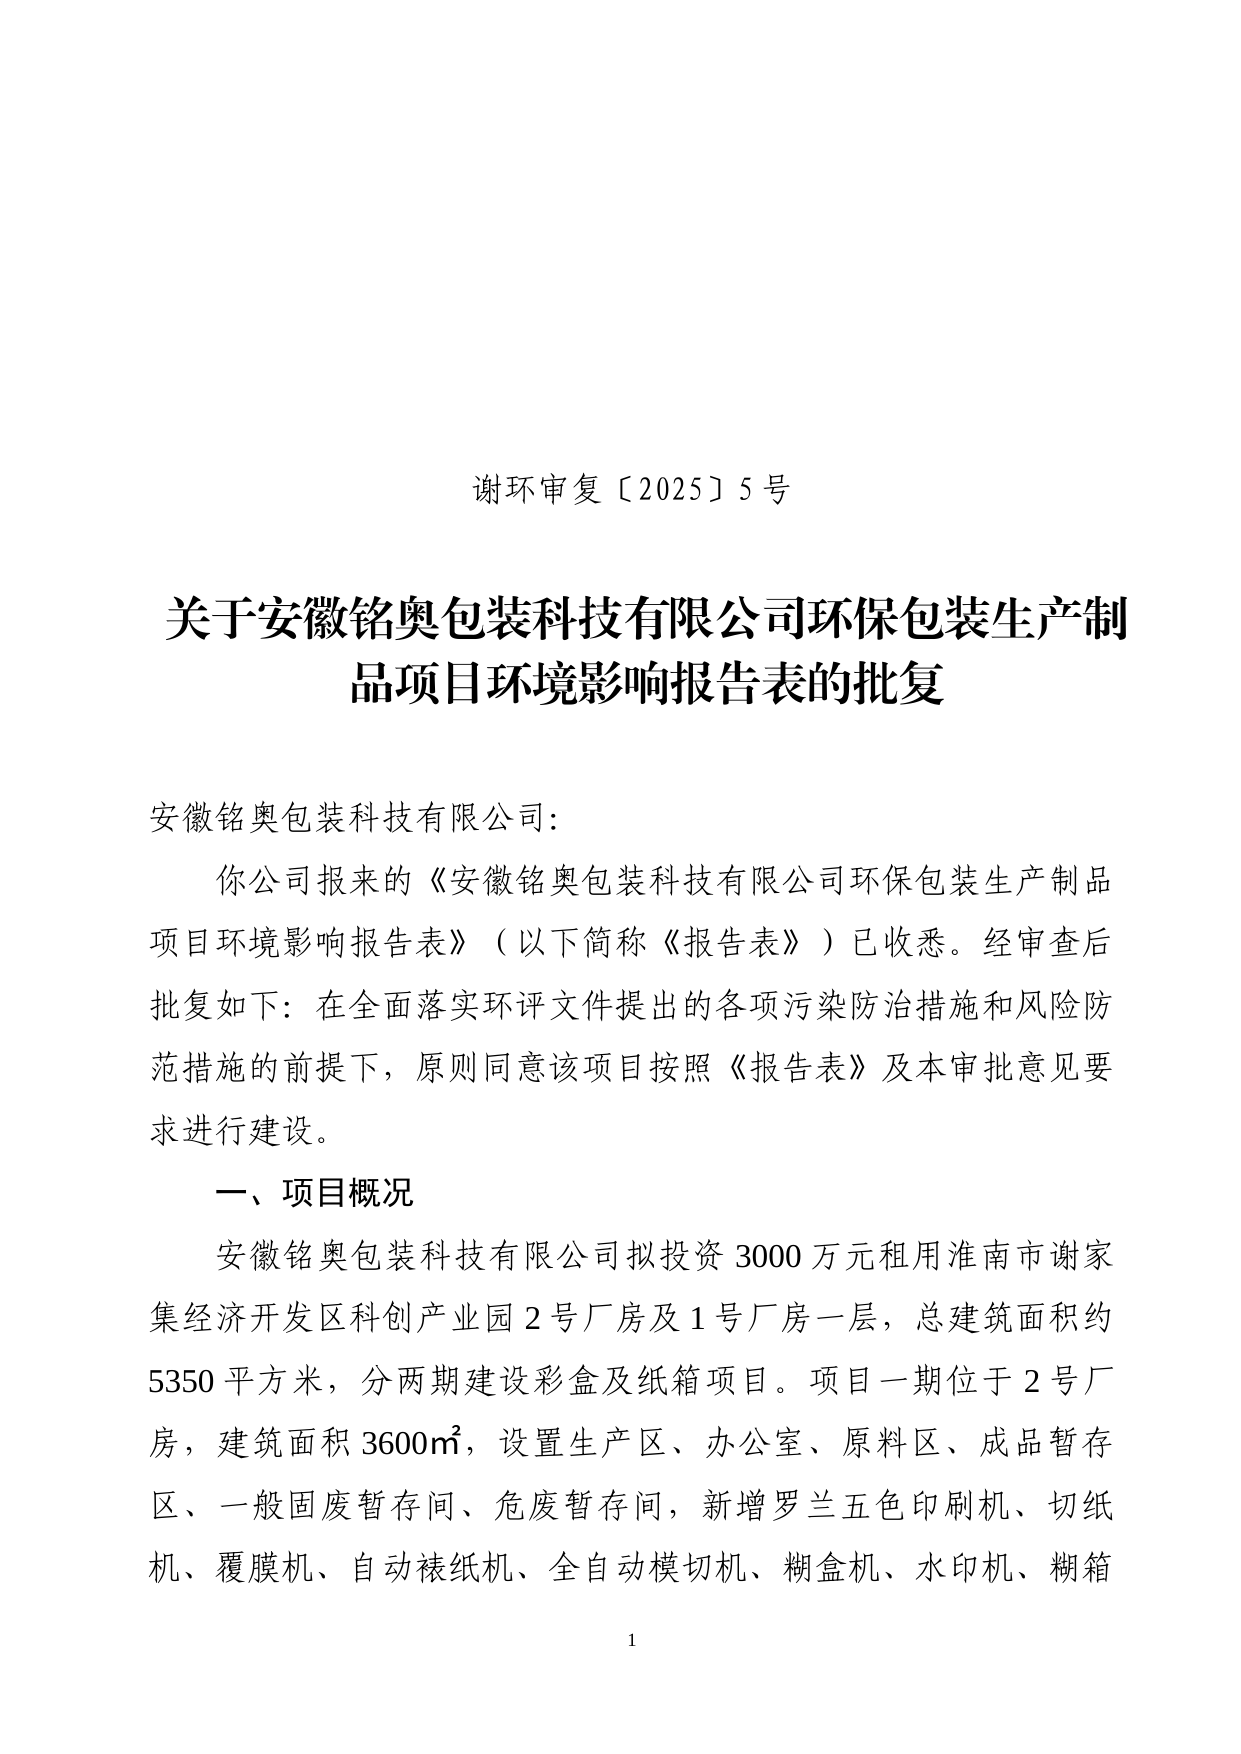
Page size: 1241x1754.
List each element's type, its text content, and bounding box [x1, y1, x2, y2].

text 安徽铭奥包装科技有限公司： [148, 779, 1116, 842]
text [148, 1217, 1116, 1592]
text 一、项目概况 [148, 1154, 1116, 1217]
text 关于安徽铭奥包装科技有限公司环保包装生产制品项目环境影响报告表的批复 [148, 584, 1145, 714]
text 谢环审复〔2025〕5号 [148, 454, 1116, 519]
text 你公司报来的《安徽铭奥包装科技有限公司环保包装生产制品项目环境影响报告表》（以下简称《报告表》）已收悉。经审查后批复如下：在全面落实环评文件提出的各项污染防治措施和风险防范措施的前提下，原则同意该项目按照《报告表》及本审批意见要求进行建设。 [148, 842, 1116, 1154]
